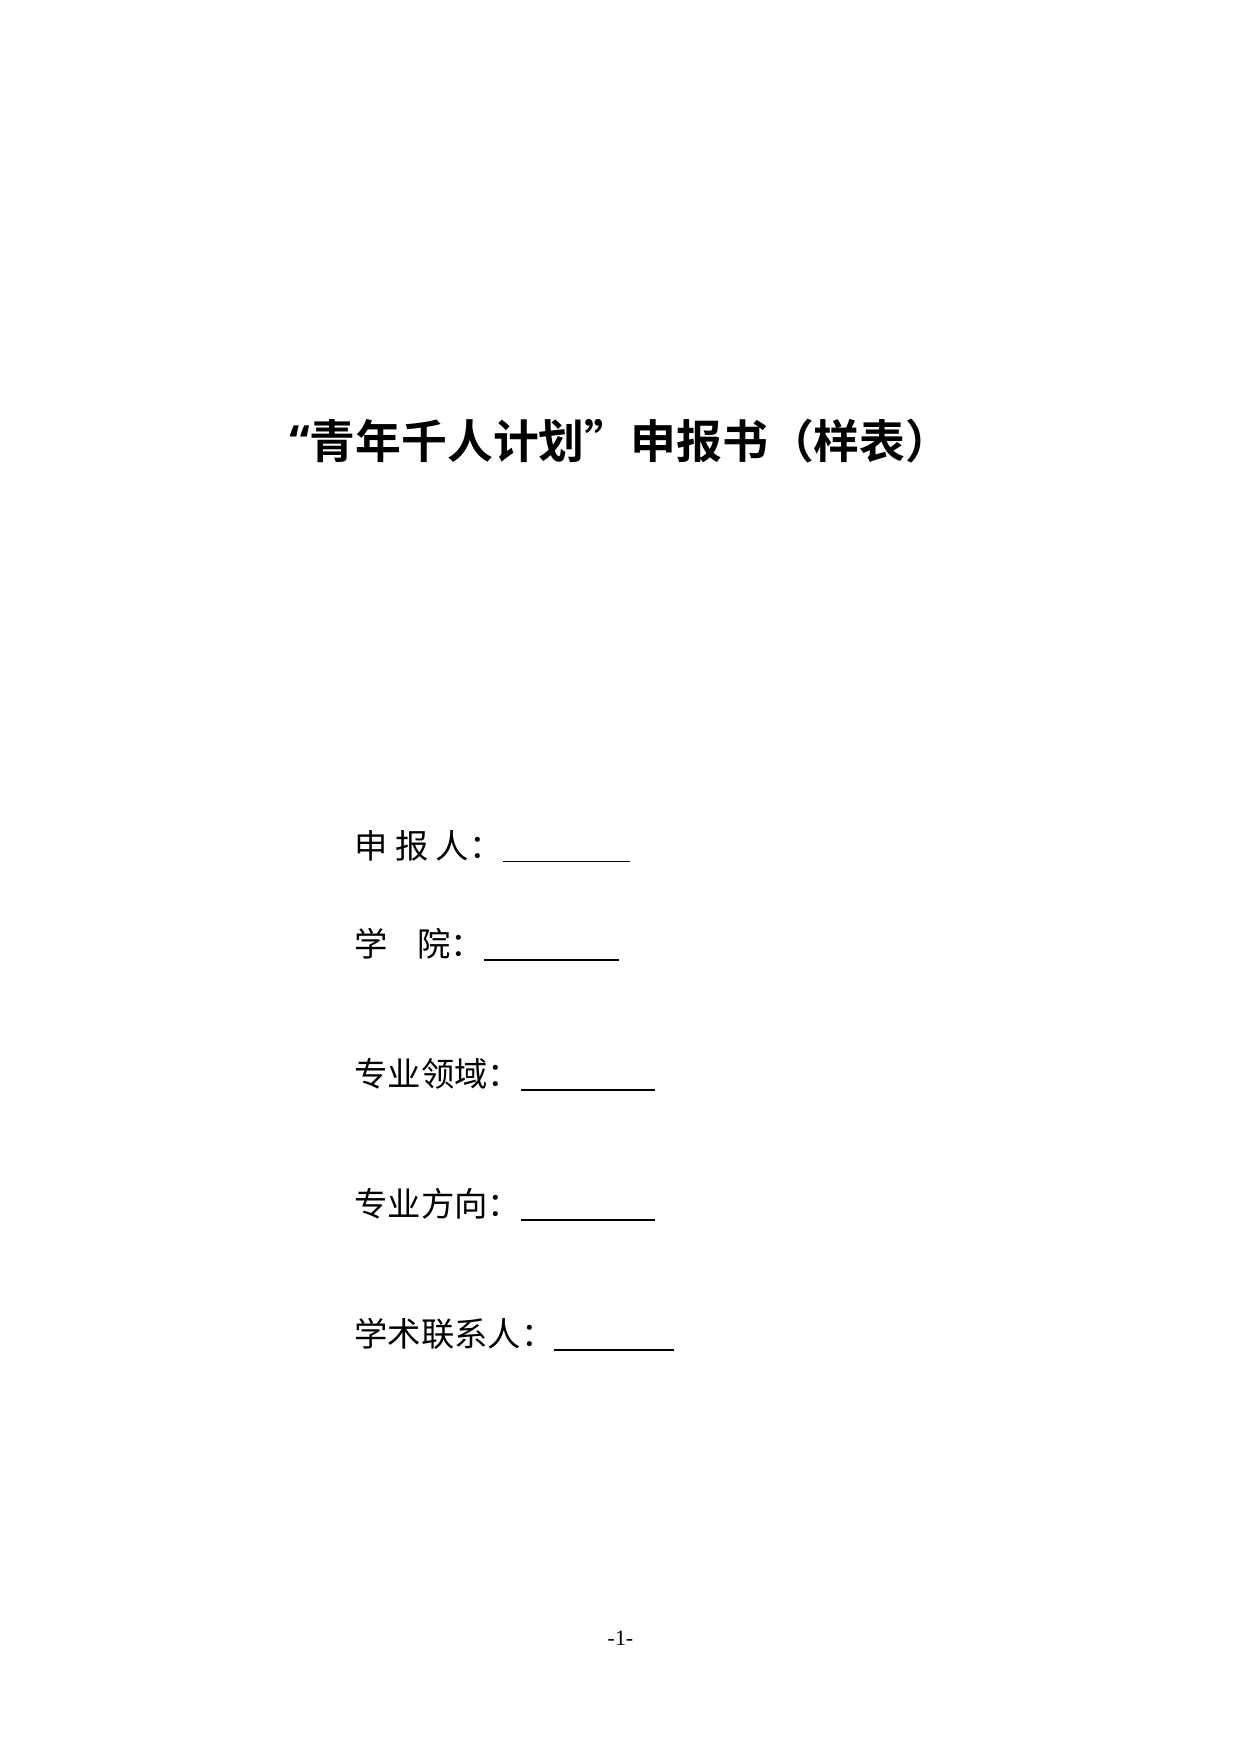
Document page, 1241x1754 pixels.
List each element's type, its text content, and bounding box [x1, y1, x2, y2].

text 专业领域： [187, 1039, 1053, 1104]
text 学 院： [187, 909, 1053, 974]
text 专业方向： [187, 1169, 1053, 1234]
text 申 报 人： [187, 812, 1053, 877]
text 学术联系人： [187, 1299, 1053, 1364]
text “青年千人计划”申报书（样表） [187, 389, 1053, 487]
